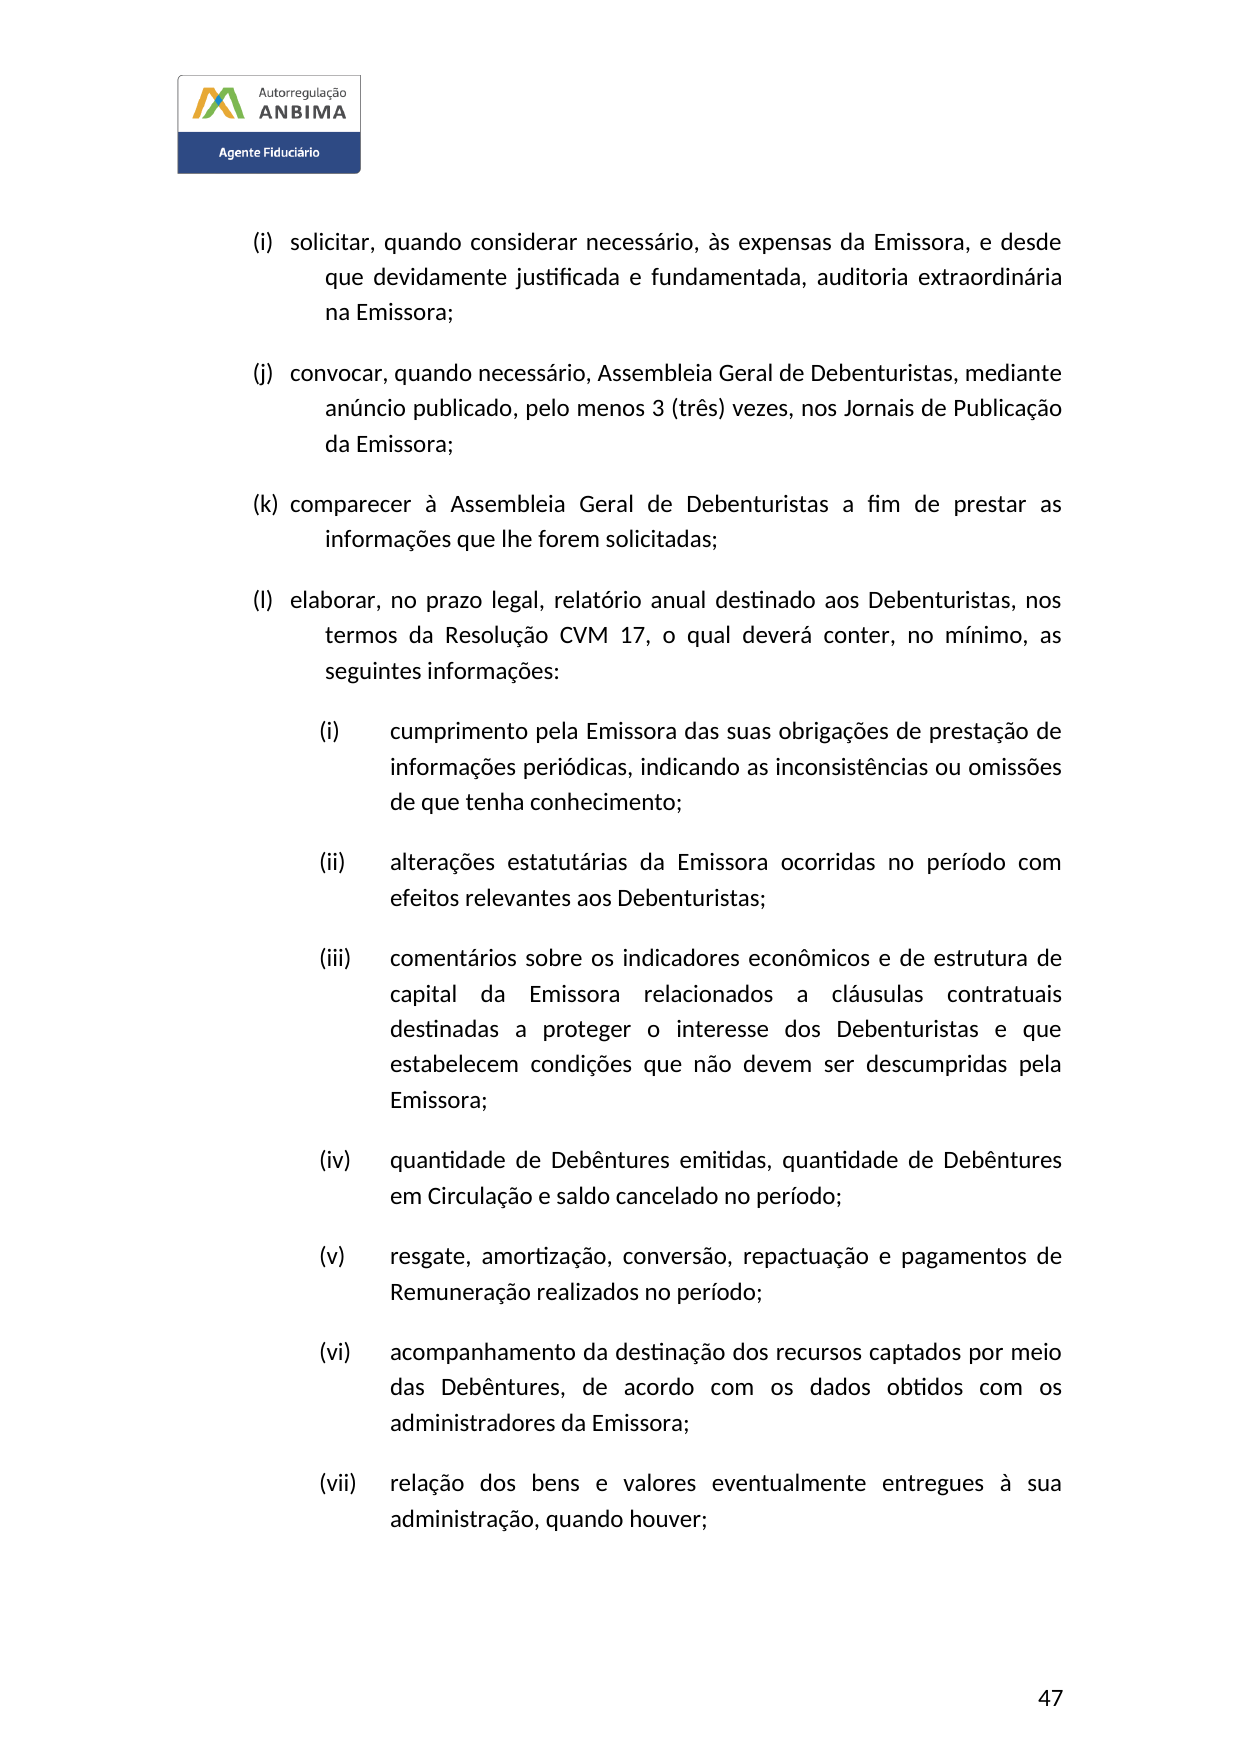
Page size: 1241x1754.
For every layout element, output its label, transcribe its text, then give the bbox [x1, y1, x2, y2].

list convocar, quando necessário, Assembleia Geral de Debenturistas, mediante anúncio publicado, pelo menos 3 (três) vezes, nos Jornais de Publicação da Emissora; [252, 353, 1063, 459]
list acompanhamento da destinação dos recursos captados por meio das Debêntures, de acordo com os dados obtidos com os administradores da Emissora; [319, 1332, 1063, 1438]
list solicitar, quando considerar necessário, às expensas da Emissora, e desde que devidamente justificada e fundamentada, auditoria extraordinária na Emissora; [252, 222, 1063, 328]
picture [177, 75, 361, 174]
list relação dos bens e valores eventualmente entregues à sua administração, quando houver; [319, 1463, 1063, 1534]
list cumprimento pela Emissora das suas obrigações de prestação de informações periódicas, indicando as inconsistências ou omissões de que tenha conhecimento; [319, 711, 1063, 817]
list comparecer à Assembleia Geral de Debenturistas a fim de prestar as informações que lhe forem solicitadas; [252, 484, 1063, 555]
list quantidade de Debêntures emitidas, quantidade de Debêntures em Circulação e saldo cancelado no período; [319, 1140, 1063, 1211]
list elaborar, no prazo legal, relatório anual destinado aos Debenturistas, nos termos da Resolução CVM 17, o qual deverá conter, no mínimo, as seguintes informações: [252, 580, 1063, 686]
list resgate, amortização, conversão, repactuação e pagamentos de Remuneração realizados no período; [319, 1236, 1063, 1307]
list comentários sobre os indicadores econômicos e de estrutura de capital da Emissora relacionados a cláusulas contratuais destinadas a proteger o interesse dos Debenturistas e que estabelecem condições que não devem ser descumpridas pela Emissora; [319, 938, 1063, 1115]
list alterações estatutárias da Emissora ocorridas no período com efeitos relevantes aos Debenturistas; [319, 842, 1063, 913]
